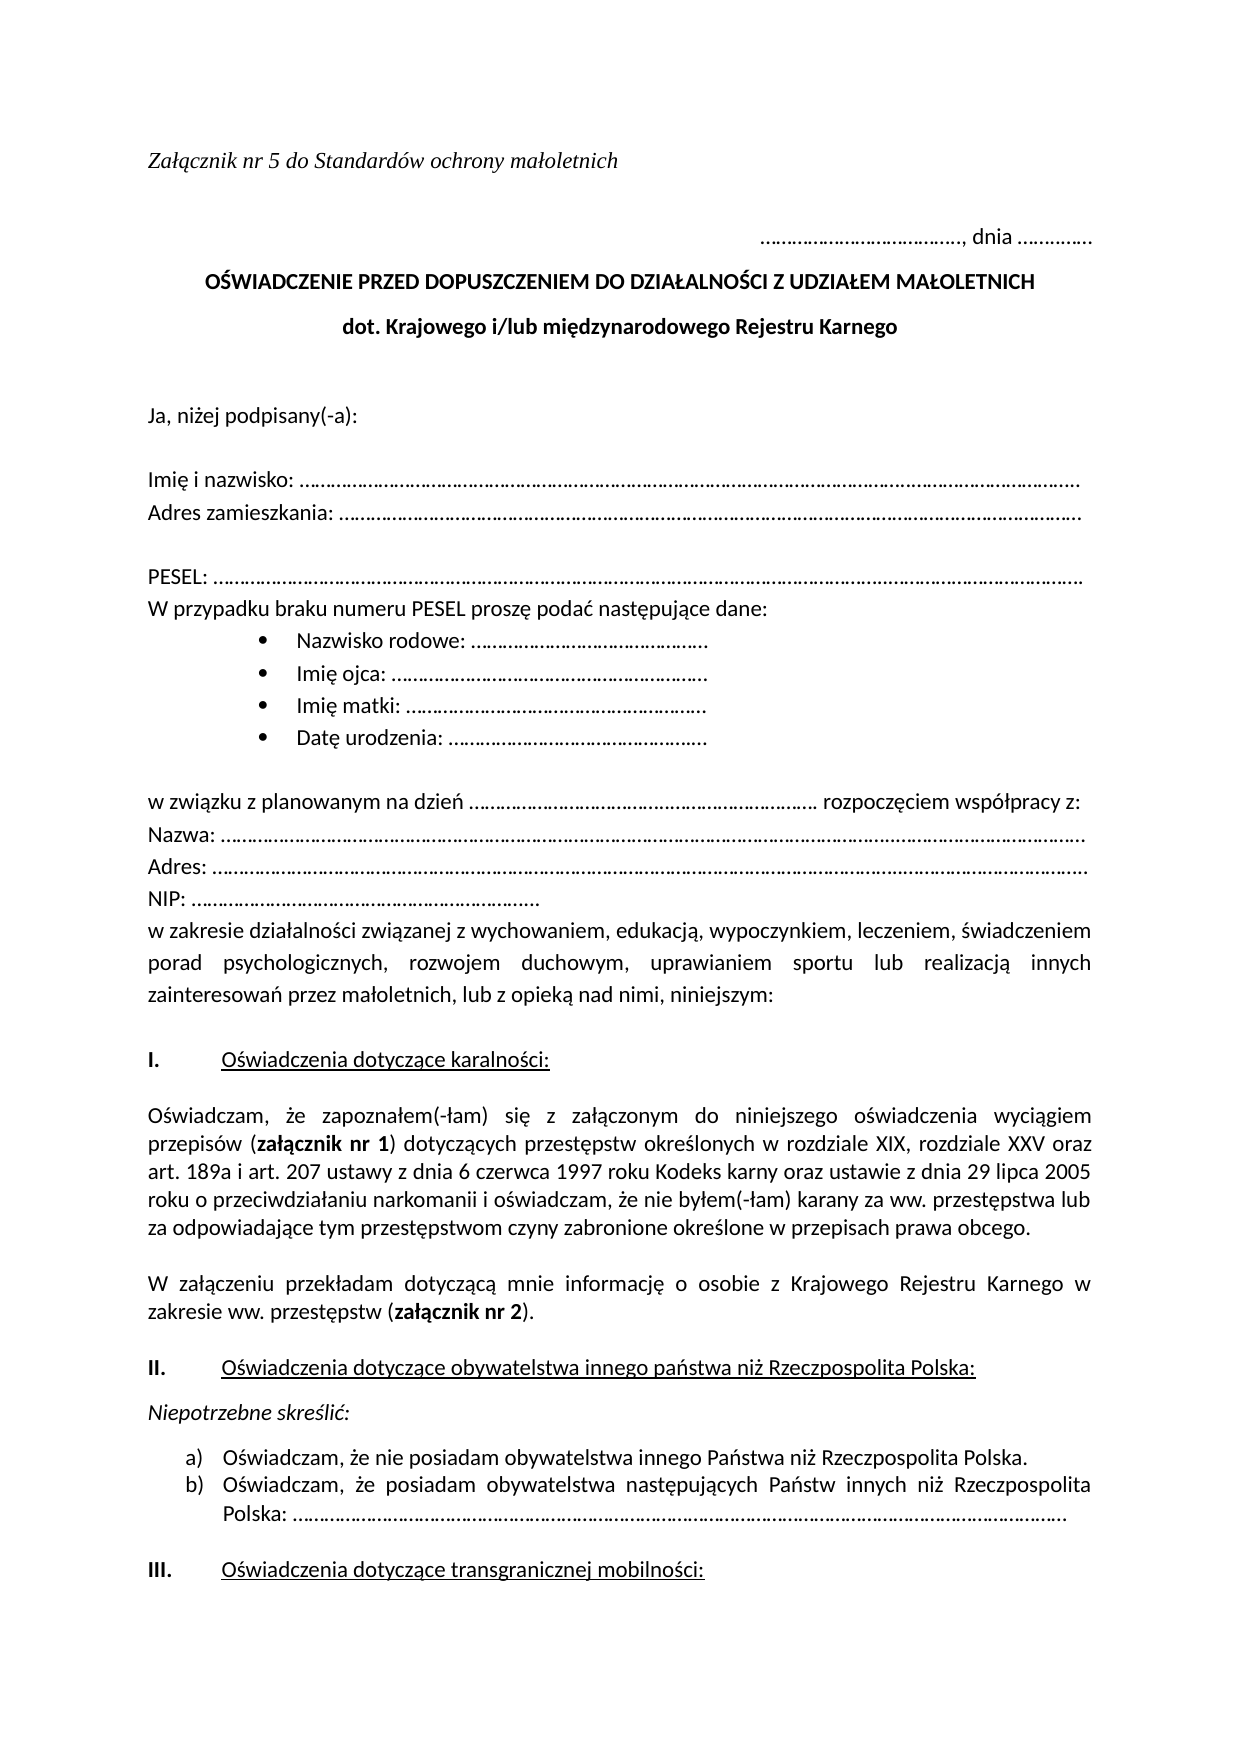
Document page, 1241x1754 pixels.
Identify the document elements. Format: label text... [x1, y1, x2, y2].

text Nazwa: ………………………………………………………………………………………………………………..……………………………… [148, 820, 1093, 848]
list Oświadczenia dotyczące obywatelstwa innego państwa niż Rzeczpospolita Polska: [148, 1353, 1093, 1381]
text Adres zamieszkania: …………………………………………………………………………………………………………………………… [148, 498, 1093, 526]
text PESEL: ………………………………………………………………………………………………………………..………………………………. [148, 562, 1093, 590]
list Oświadczam, że nie posiadam obywatelstwa innego Państwa niż Rzeczpospolita Polska. [185, 1443, 1093, 1471]
text Imię i nazwisko: ……………………………………………………………………………………………………..………………………….. [148, 466, 1093, 494]
list Oświadczenia dotyczące karalności: [148, 1045, 1093, 1073]
list Imię matki: ………………………………………………… [259, 691, 1093, 719]
text ……………………………….., dnia ……..…… [148, 222, 1093, 251]
list Imię ojca: …………………………………………………… [259, 659, 1093, 687]
text OŚWIADCZENIE PRZED DOPUSZCZENIEM DO DZIAŁALNOŚCI Z UDZIAŁEM MAŁOLETNICH [148, 267, 1093, 295]
text Adres: …………………………………………………………………………………………………………………..…………………………….. [148, 852, 1093, 880]
list Datę urodzenia: ……………………………………….… [259, 723, 1093, 751]
list Oświadczam, że zapoznałem(-łam) się z załączonym do niniejszego oświadczenia wyciągiem przepisów (załącznik nr 1) dotyczących przestępstw określonych w rozdziale XIX, rozdziale XXV oraz art. 189a i art. 207 ustawy z dnia 6 czerwca 1997 roku Kodeks karny oraz ustawie z dnia 29 lipca 2005 roku o przeciwdziałaniu narkomanii i oświadczam, że nie byłem(-łam) karany za ww. przestępstwa lub za odpowiadające tym przestępstwom czyny zabronione określone w przepisach prawa obcego. [148, 1101, 1093, 1241]
text Niepotrzebne skreślić: [148, 1398, 1093, 1426]
text W przypadku braku numeru PESEL proszę podać następujące dane: [148, 594, 1093, 622]
list Nazwisko rodowe: ……………………………………… [259, 627, 1093, 654]
text w związku z planowanym na dzień ………………………………..………………………. rozpoczęciem współpracy z: [148, 787, 1093, 816]
text Ja, niżej podpisany(-a): [148, 401, 1093, 429]
text NIP: ………………………………………………………... [148, 884, 1093, 912]
list Oświadczam, że posiadam obywatelstwa następujących Państw innych niż Rzeczpospolita Polska: ………………………………………………………………………………………………………………………………… [185, 1471, 1093, 1527]
list Oświadczenia dotyczące transgranicznej mobilności: [148, 1555, 1093, 1583]
text dot. Krajowego i/lub międzynarodowego Rejestru Karnego [148, 312, 1093, 340]
text w zakresie działalności związanej z wychowaniem, edukacją, wypoczynkiem, leczeniem, świadczeniem porad psychologicznych, rozwojem duchowym, uprawianiem sportu lub realizacją innych zainteresowań przez małoletnich, lub z opieką nad nimi, niniejszym: [148, 916, 1093, 1009]
text Załącznik nr 5 do Standardów ochrony małoletnich [148, 148, 1093, 174]
list W załączeniu przekładam dotyczącą mnie informację o osobie z Krajowego Rejestru Karnego w zakresie ww. przestępstw (załącznik nr 2). [148, 1269, 1093, 1325]
